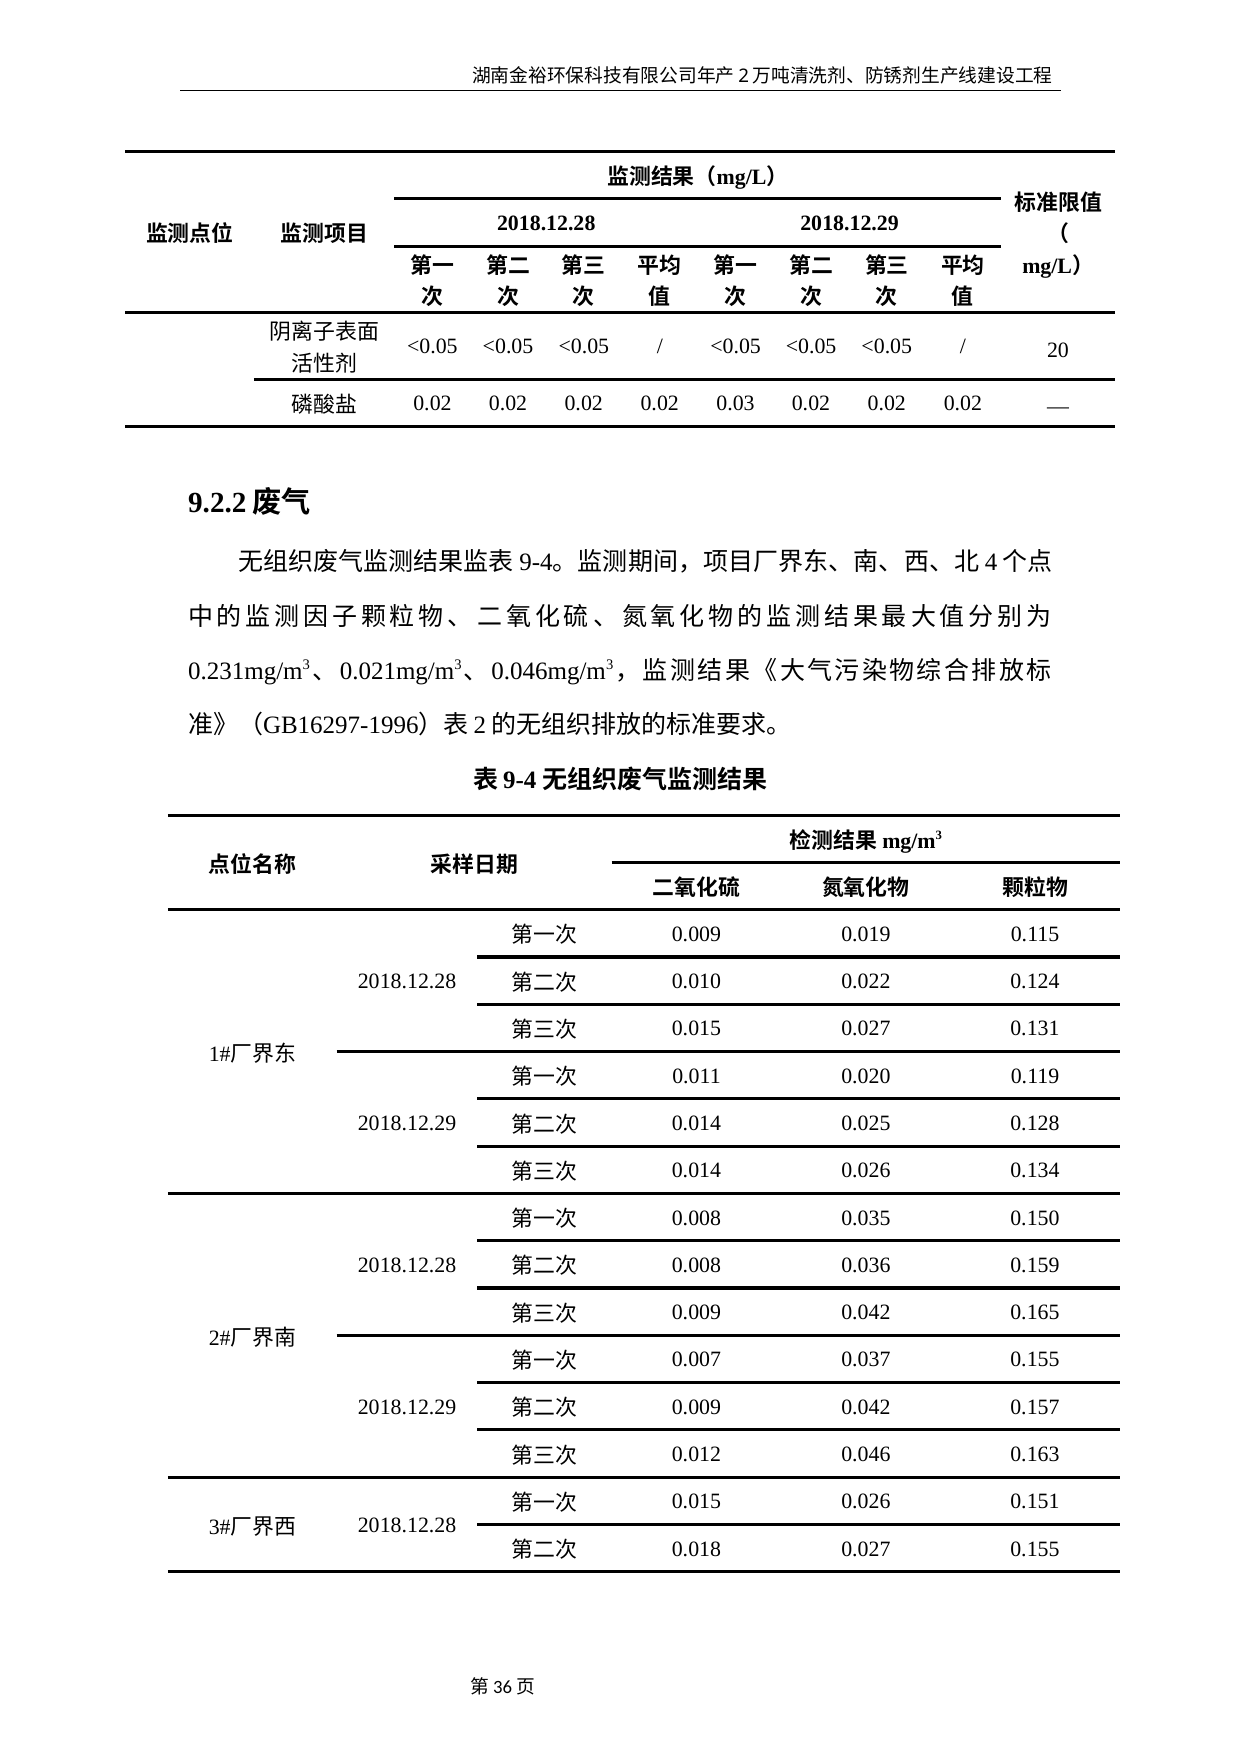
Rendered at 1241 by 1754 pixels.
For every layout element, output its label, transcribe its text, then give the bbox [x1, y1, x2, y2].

table_cell 第一次 [477, 1479, 612, 1523]
table_cell 0.157 [950, 1384, 1119, 1428]
table_header 监测项目 [254, 153, 394, 311]
table_cell <0.05 [470, 314, 546, 377]
table_cell 0.009 [612, 911, 781, 955]
table_cell 0.035 [781, 1195, 950, 1239]
table_cell 平均值 [621, 248, 698, 311]
table_header 标准限值（mg/L） [1001, 153, 1115, 311]
table_cell 0.027 [781, 1526, 950, 1570]
table_cell 3#厂界西 [168, 1479, 337, 1570]
table_cell 0.037 [781, 1337, 950, 1381]
table_cell 2018.12.29 [337, 1337, 477, 1476]
table_cell 2018.12.28 [337, 1195, 477, 1334]
table_cell 0.134 [950, 1148, 1119, 1192]
table_cell 1#厂界东 [168, 911, 337, 1192]
table_cell 0.02 [394, 381, 470, 425]
text 表9-4 无组织废气监测结果 [188, 759, 1052, 795]
table_cell 第二次 [773, 248, 849, 311]
table_cell 0.026 [781, 1148, 950, 1192]
table_cell 0.009 [612, 1384, 781, 1428]
table_cell 2018.12.28 [394, 200, 698, 244]
table_cell 0.026 [781, 1479, 950, 1523]
table_cell 0.02 [546, 381, 621, 425]
table_cell 第二次 [477, 1384, 612, 1428]
table_cell 0.02 [470, 381, 546, 425]
table_cell 2018.12.29 [698, 200, 1001, 244]
table_cell 0.124 [950, 959, 1119, 1003]
table_cell 0.008 [612, 1195, 781, 1239]
table_cell 0.165 [950, 1290, 1119, 1334]
table_cell 0.027 [781, 1006, 950, 1050]
table_header 监测结果（mg/L） [394, 153, 1001, 197]
table_cell 2018.12.28 [337, 1479, 477, 1570]
table_cell 第一次 [394, 248, 470, 311]
table_header 检测结果 mg/m3 [612, 817, 1119, 861]
table_cell — [1001, 381, 1115, 425]
table_cell 0.018 [612, 1526, 781, 1570]
table_cell <0.05 [546, 314, 621, 377]
table_cell 第三次 [477, 1431, 612, 1476]
table_cell 颗粒物 [950, 864, 1119, 908]
table_cell 0.036 [781, 1242, 950, 1286]
table_cell 第三次 [477, 1148, 612, 1192]
table_cell <0.05 [773, 314, 849, 377]
table_cell 0.015 [612, 1006, 781, 1050]
table_cell 第二次 [470, 248, 546, 311]
table_cell 第一次 [477, 1053, 612, 1097]
table_cell 磷酸盐 [254, 381, 394, 425]
table_cell <0.05 [394, 314, 470, 377]
table_cell <0.05 [849, 314, 924, 377]
table_cell 0.011 [612, 1053, 781, 1097]
table_cell 0.010 [612, 959, 781, 1003]
table_cell 第一次 [698, 248, 773, 311]
table_cell 0.159 [950, 1242, 1119, 1286]
table_cell 0.046 [781, 1431, 950, 1476]
table_cell 0.151 [950, 1479, 1119, 1523]
table_cell 第一次 [477, 911, 612, 955]
table_cell 0.155 [950, 1526, 1119, 1570]
table_cell 20 [1001, 314, 1115, 377]
table_cell 第三次 [477, 1290, 612, 1334]
table_cell 0.014 [612, 1148, 781, 1192]
table_cell 阴离子表面活性剂 [254, 314, 394, 377]
table_cell 第二次 [477, 1526, 612, 1570]
table_cell 0.042 [781, 1384, 950, 1428]
table_cell 0.014 [612, 1100, 781, 1144]
table_cell 氮氧化物 [781, 864, 950, 908]
table_cell 0.020 [781, 1053, 950, 1097]
table_cell <0.05 [698, 314, 773, 377]
table_cell 0.119 [950, 1053, 1119, 1097]
table_cell 0.155 [950, 1337, 1119, 1381]
table_cell 0.02 [924, 381, 1001, 425]
table_header 采样日期 [337, 817, 612, 908]
table_cell 0.007 [612, 1337, 781, 1381]
table_cell 2018.12.29 [337, 1053, 477, 1192]
table_cell / [924, 314, 1001, 377]
table_cell 0.131 [950, 1006, 1119, 1050]
table_cell 平均值 [924, 248, 1001, 311]
table_header 点位名称 [168, 817, 337, 908]
table_cell 0.115 [950, 911, 1119, 955]
table_cell 0.015 [612, 1479, 781, 1523]
table_cell 第二次 [477, 1100, 612, 1144]
table_cell 二氧化硫 [612, 864, 781, 908]
table_cell 0.009 [612, 1290, 781, 1334]
table_cell 第三次 [477, 1006, 612, 1050]
table_cell 0.02 [849, 381, 924, 425]
table_cell 0.042 [781, 1290, 950, 1334]
text 9.2.2废气 [188, 478, 1052, 521]
table_cell 0.150 [950, 1195, 1119, 1239]
table_cell 0.128 [950, 1100, 1119, 1144]
table_cell 2018.12.28 [337, 911, 477, 1050]
table_cell 0.022 [781, 959, 950, 1003]
table_cell 第三次 [849, 248, 924, 311]
table_cell 第三次 [546, 248, 621, 311]
table_cell 0.02 [773, 381, 849, 425]
table_cell 0.02 [621, 381, 698, 425]
text 无组织废气监测结果监表9-4。监测期间，项目厂界东、南、西、北4个点中的监测因子颗粒物、二氧化硫、氮氧化物的监测结果最大值分别为0.231mg/m3、0.021mg/m3、0.046mg/m3，监测结果《大气污染物综合排放标准》（GB16297-1996）表2的无组织排放的标准要求。 [188, 542, 1052, 741]
table_cell 0.03 [698, 381, 773, 425]
table_cell 0.163 [950, 1431, 1119, 1476]
table_cell 第二次 [477, 1242, 612, 1286]
table_header 监测点位 [125, 153, 254, 311]
table_cell 0.012 [612, 1431, 781, 1476]
table_cell 第二次 [477, 959, 612, 1003]
table_cell / [621, 314, 698, 377]
table_cell 0.008 [612, 1242, 781, 1286]
table_cell 第一次 [477, 1337, 612, 1381]
table_cell 2#厂界南 [168, 1195, 337, 1476]
table_cell 第一次 [477, 1195, 612, 1239]
table_cell 0.025 [781, 1100, 950, 1144]
table_cell 0.019 [781, 911, 950, 955]
